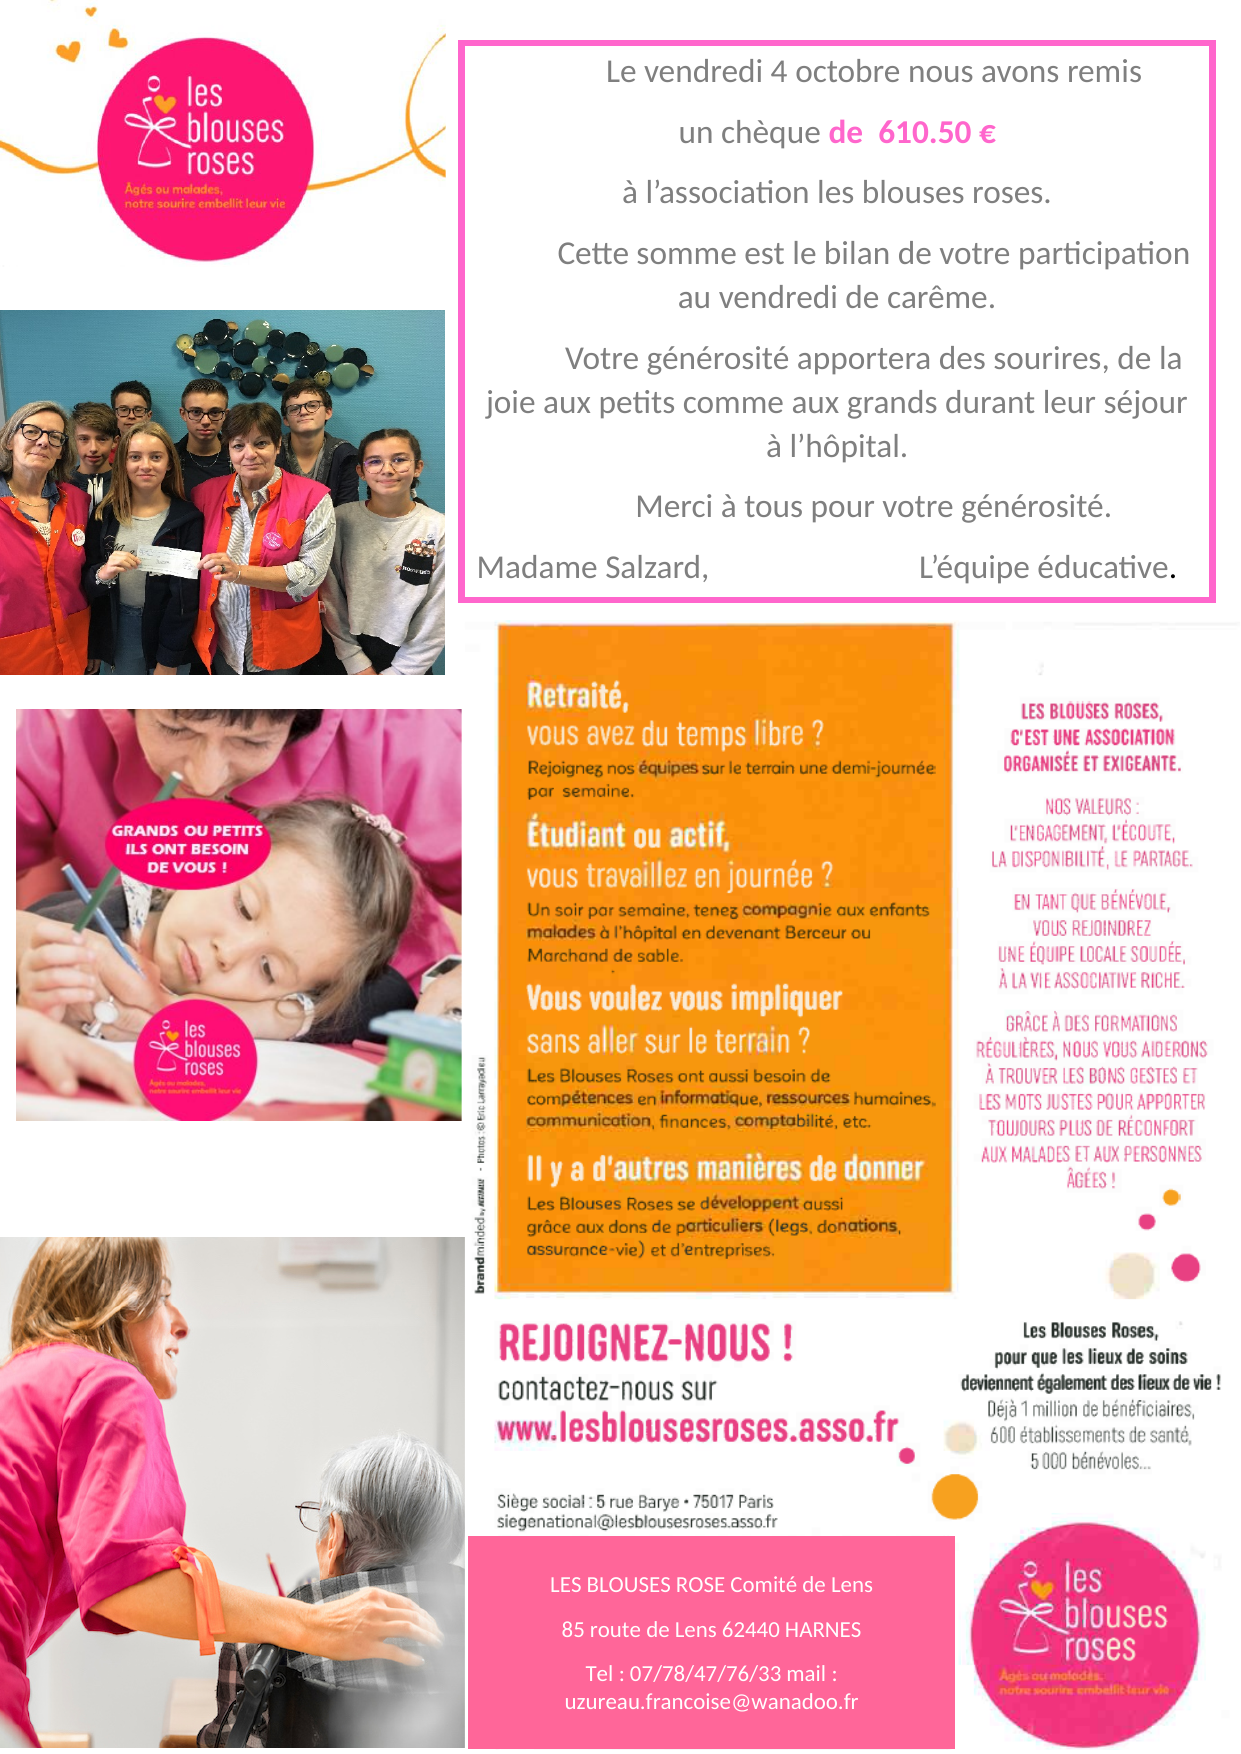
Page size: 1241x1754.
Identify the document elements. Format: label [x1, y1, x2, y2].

picture [0, 310, 445, 675]
picture [0, 620, 1241, 1750]
picture [16, 709, 462, 1121]
picture [0, 0, 446, 267]
